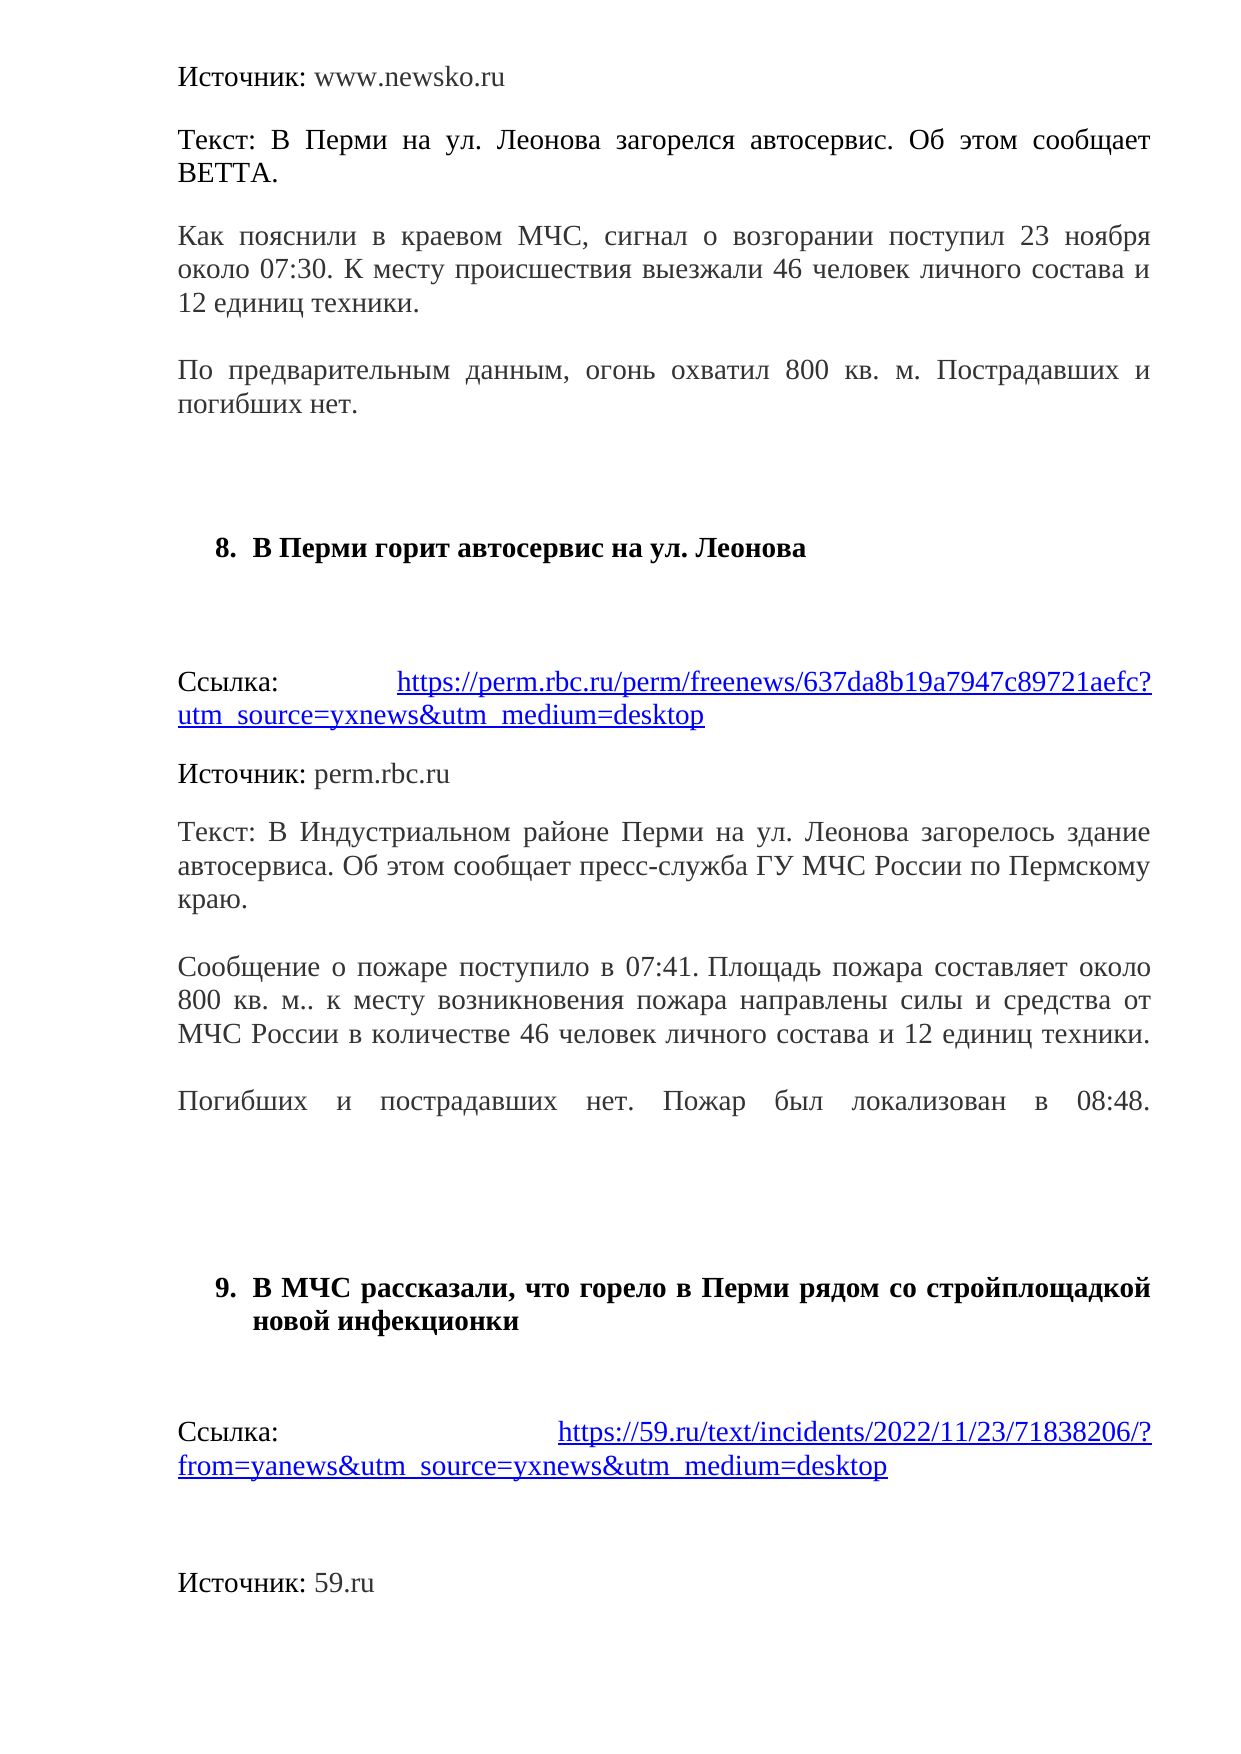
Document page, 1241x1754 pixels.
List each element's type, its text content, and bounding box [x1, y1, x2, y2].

text Как пояснили в краевом МЧС, сигнал о возгорании поступил 23 ноября около 07:30. К месту происшествия выезжали 46 человек личного состава и 12 единиц техники. [177, 218, 1152, 319]
text Ссылка: https://perm.rbc.ru/perm/freenews/637da8b19a7947c89721aefc?utm_source=yxnews&utm_medium=desktop [177, 664, 1152, 731]
subtitle В МЧС рассказали, что горело в Перми рядом со стройплощадкой новой инфекционки [215, 1270, 1152, 1337]
text Источник: perm.rbc.ru [177, 756, 1152, 789]
text Текст: В Индустриальном районе Перми на ул. Леонова загорелось здание автосервиса. Об этом сообщает пресс-служба ГУ МЧС России по Пермскому краю. Сообщение о пожаре поступило в 07:41. Площадь пожара составляет около 800 кв. м.. к месту возникновения пожара направлены силы и средства от МЧС России в количестве 46 человек личного состава и 12 единиц техники. Погибших и пострадавших нет. Пожар был локализован в 08:48. [177, 814, 1152, 1174]
text По предварительным данным, огонь охватил 800 кв. м. Пострадавших и погибших нет. [177, 352, 1152, 419]
text Ссылка: https://59.ru/text/incidents/2022/11/23/71838206/?from=yanews&utm_source=yxnews&utm_medium=desktop [177, 1414, 1152, 1481]
list В Перми горит автосервис на ул. Леонова [215, 531, 1152, 626]
text Текст: В Перми на ул. Леонова загорелся автосервис. Об этом сообщает ВЕТТА. [177, 122, 1152, 189]
text Источник: www.newsko.ru [177, 59, 1152, 93]
text Источник: 59.ru [177, 1565, 1152, 1598]
